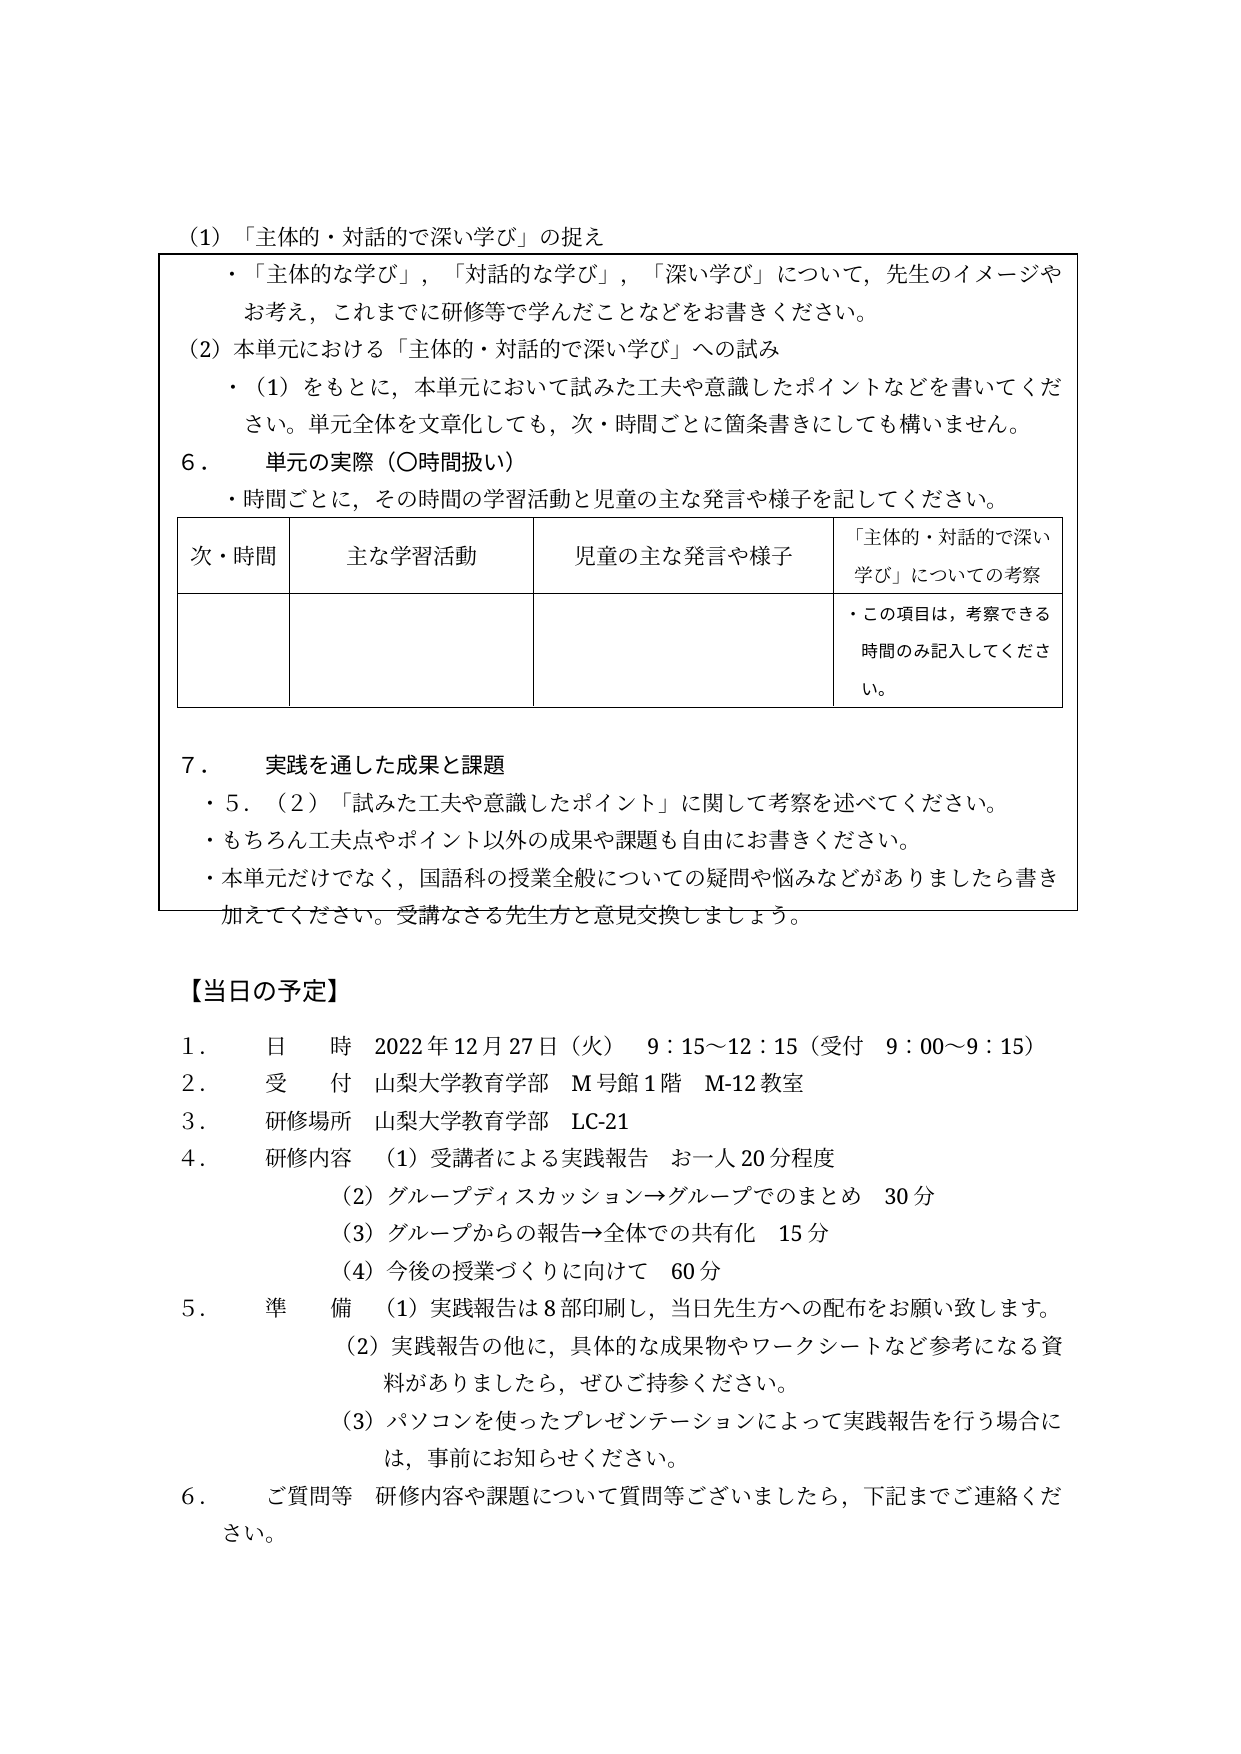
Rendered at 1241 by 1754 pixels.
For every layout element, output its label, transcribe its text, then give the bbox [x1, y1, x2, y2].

text ・もちろん工夫点やポイント以外の成果や課題も自由にお書きください。 [177, 820, 1063, 858]
text （2）本単元における「主体的・対話的で深い学び」への試み [177, 329, 1063, 367]
table_header 主な学習活動 [290, 518, 533, 593]
list 実践を通した成果と課題 [177, 745, 1063, 783]
list 日 時 2022年12月27日（火） 9：15～12：15（受付 9：00～9：15） [177, 1026, 1063, 1063]
text ・（1）をもとに，本単元において試みた工夫や意識したポイントなどを書いてください。単元全体を文章化しても，次・時間ごとに箇条書きにしても構いません。 [177, 367, 1063, 442]
table_cell [178, 594, 289, 706]
text （1）「主体的・対話的で深い学び」の捉え [177, 217, 1063, 253]
list （4）今後の授業づくりに向けて 60分 [221, 1251, 1063, 1288]
list ・時間ごとに，その時間の学習活動と児童の主な発言や様子を記してください。 [221, 479, 1063, 517]
text ・「主体的な学び」，「対話的な学び」，「深い学び」について，先生のイメージやお考え，これまでに研修等で学んだことなどをお書きください。 [177, 255, 1063, 329]
text （3）パソコンを使ったプレゼンテーションによって実践報告を行う場合には，事前にお知らせください。 [177, 1401, 1063, 1476]
text ・本単元だけでなく，国語科の授業全般についての疑問や悩みなどがありましたら書き加えてください。受講なさる先生方と意見交換しましょう。 [177, 911, 1063, 933]
text （2）グループディスカッション→グループでのまとめ 30分 [177, 1176, 1063, 1213]
table_header 児童の主な発言や様子 [534, 518, 833, 593]
table_header 次・時間 [178, 518, 289, 593]
table_cell [290, 594, 533, 706]
list （3）グループからの報告→全体での共有化 15分 [221, 1213, 1063, 1251]
table_cell [534, 594, 833, 706]
text （2）実践報告の他に，具体的な成果物やワークシートなど参考になる資料がありましたら，ぜひご持参ください。 [177, 1326, 1063, 1401]
list 準 備 （1）実践報告は8部印刷し，当日先生方への配布をお願い致します。 [177, 1288, 1063, 1326]
text ・５．（２）「試みた工夫や意識したポイント」に関して考察を述べてください。 [177, 783, 1063, 820]
table_header 「主体的・対話的で深い学び」についての考察 [834, 518, 1062, 593]
text 【当日の予定】 [177, 970, 1063, 1008]
list 単元の実際（〇時間扱い） [177, 442, 1063, 479]
text ・本単元だけでなく，国語科の授業全般についての疑問や悩みなどがありましたら書き加えてください。受講なさる先生方と意見交換しましょう。 [177, 858, 1063, 910]
list 受 付 山梨大学教育学部 M号館1階 M-12教室 [177, 1063, 1063, 1101]
table_cell ・この項目は，考察できる時間のみ記入してください。 [834, 594, 1062, 706]
list 研修場所 山梨大学教育学部 LC-21 [177, 1101, 1063, 1138]
list ご質問等 研修内容や課題について質問等ございましたら，下記までご連絡ください。 [177, 1476, 1063, 1551]
list 研修内容 （1）受講者による実践報告 お一人20分程度 [177, 1138, 1063, 1176]
